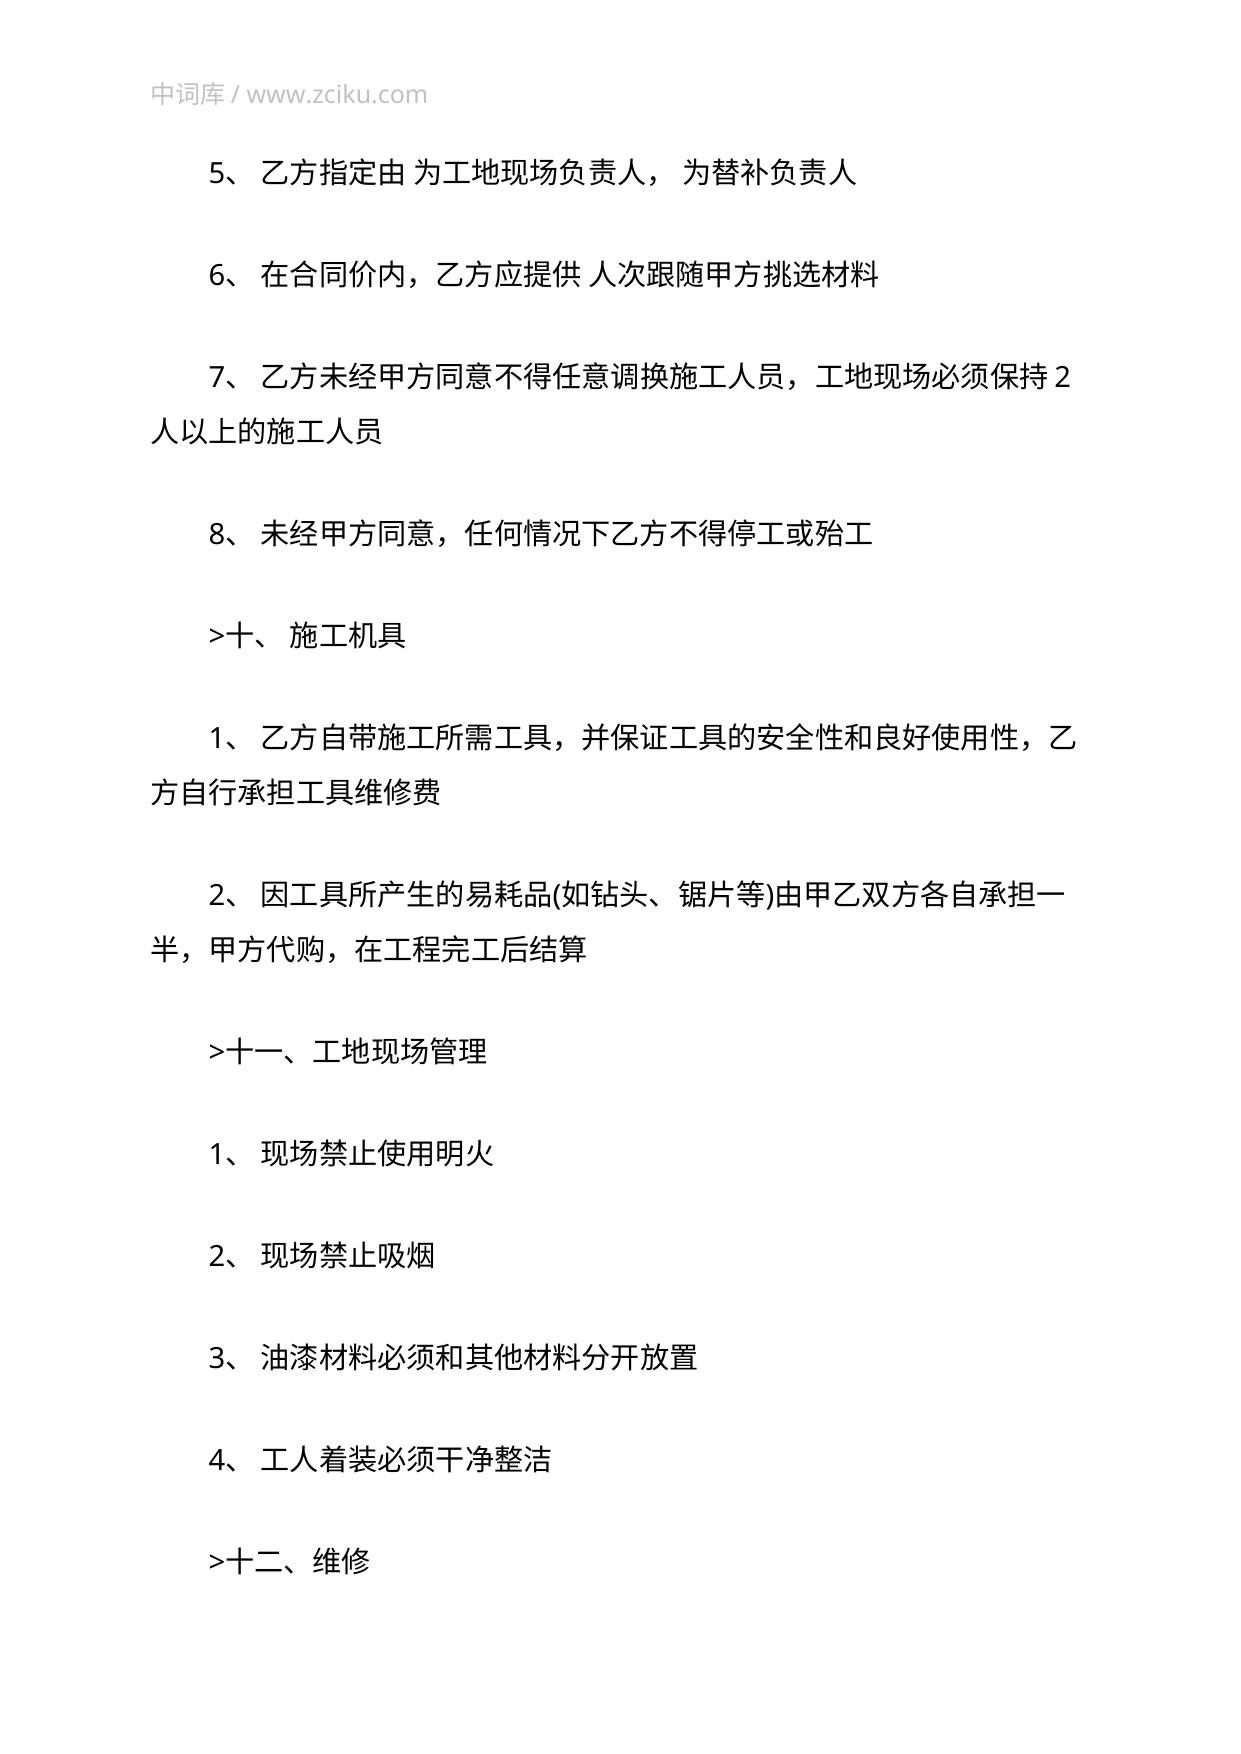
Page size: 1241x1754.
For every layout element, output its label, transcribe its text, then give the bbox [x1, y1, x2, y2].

text 1、 乙方自带施工所需工具，并保证工具的安全性和良好使用性，乙方自行承担工具维修费 [150, 715, 1090, 812]
text 7、 乙方未经甲方同意不得任意调换施工人员，工地现场必须保持2人以上的施工人员 [150, 354, 1090, 451]
text 4、 工人着装必须干净整洁 [150, 1436, 1090, 1478]
text 2、 因工具所产生的易耗品(如钻头、锯片等)由甲乙双方各自承担一半，甲方代购，在工程完工后结算 [150, 871, 1090, 969]
text >十、 施工机具 [150, 613, 1090, 655]
text >十一、工地现场管理 [150, 1028, 1090, 1071]
text 8、 未经甲方同意，任何情况下乙方不得停工或殆工 [150, 511, 1090, 553]
text >十二、维修 [150, 1538, 1090, 1581]
text 1、 现场禁止使用明火 [150, 1130, 1090, 1173]
text 6、 在合同价内，乙方应提供 人次跟随甲方挑选材料 [150, 252, 1090, 294]
text 3、 油漆材料必须和其他材料分开放置 [150, 1334, 1090, 1377]
text 5、 乙方指定由 为工地现场负责人， 为替补负责人 [150, 150, 1090, 192]
text 2、 现场禁止吸烟 [150, 1232, 1090, 1274]
